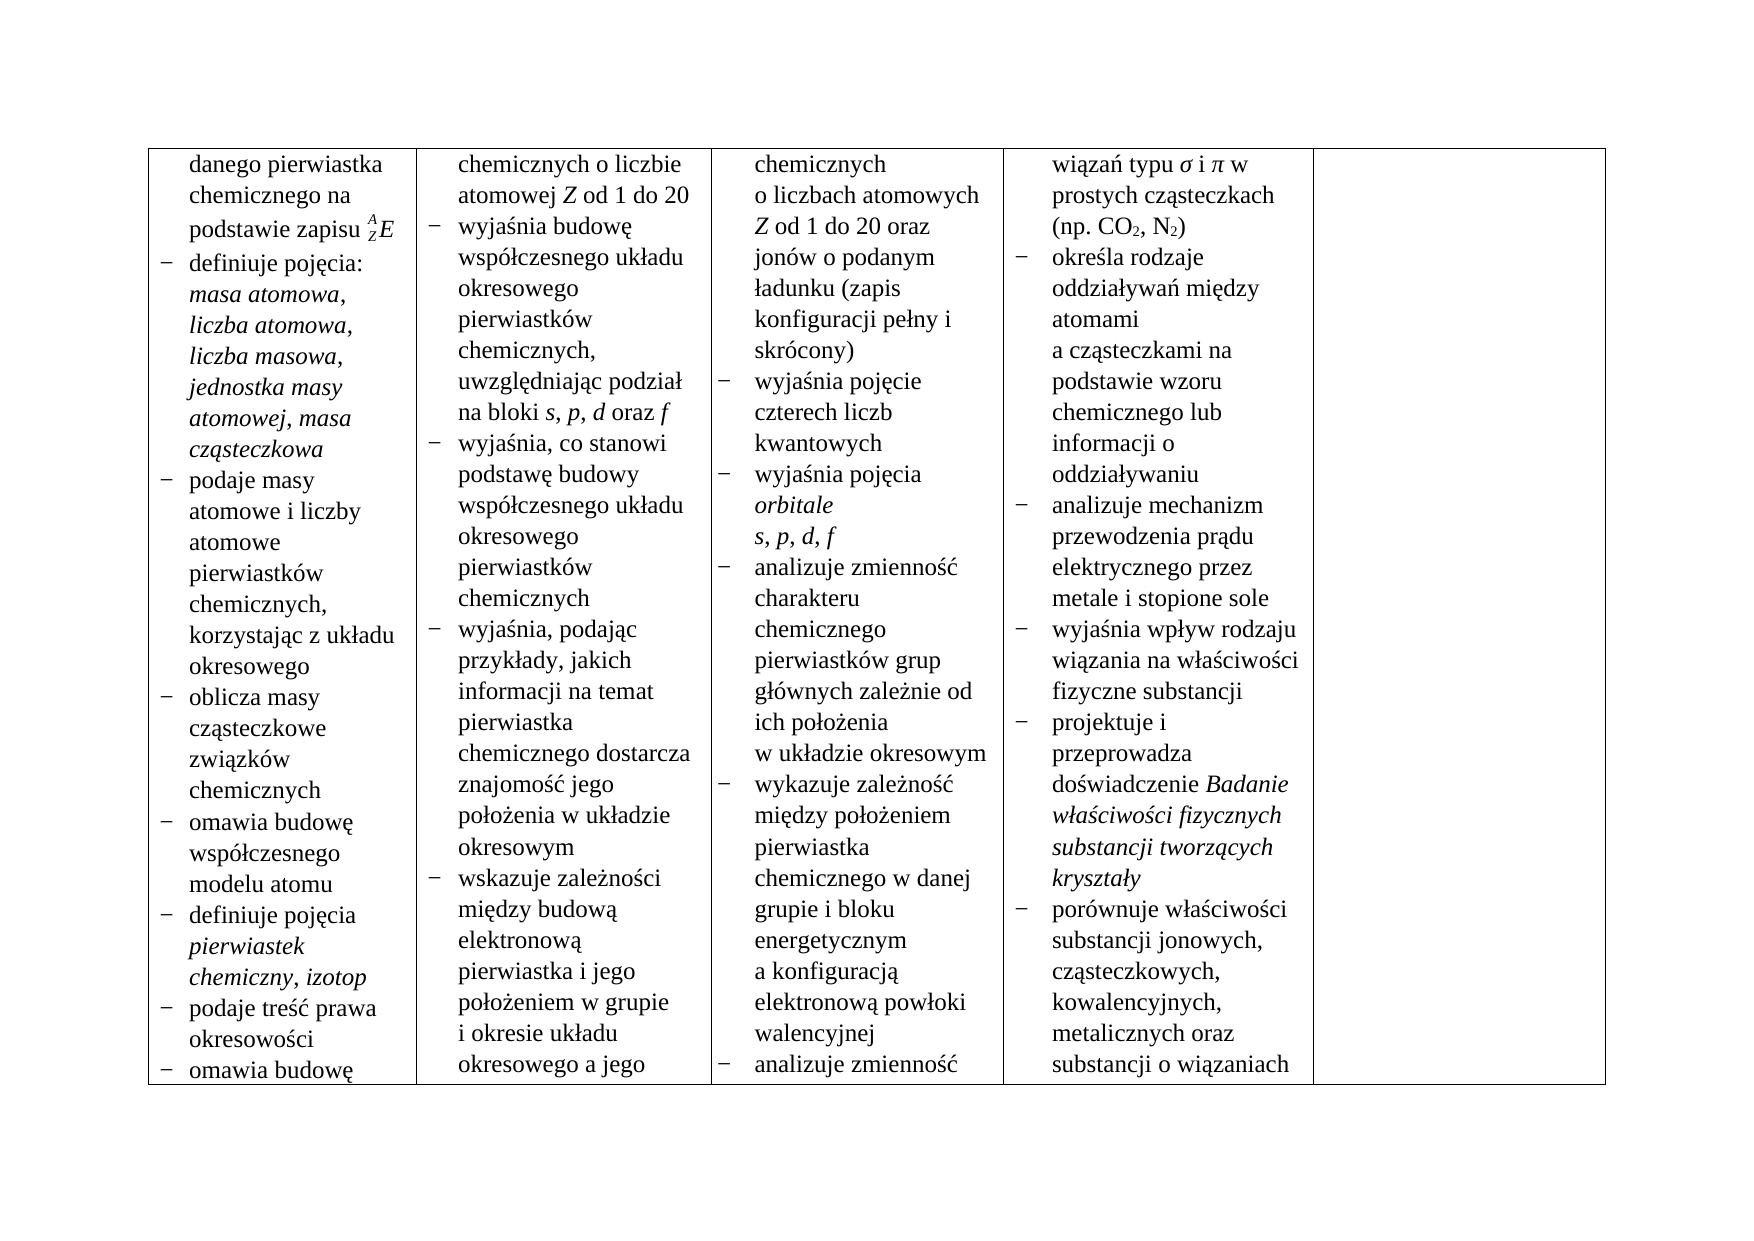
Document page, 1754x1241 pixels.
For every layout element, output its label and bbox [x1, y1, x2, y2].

table_cell [149, 149, 416, 1084]
table_cell [417, 149, 711, 1084]
table_cell [712, 149, 1003, 1084]
table_cell [1004, 149, 1313, 1084]
table_cell [1314, 149, 1605, 1084]
